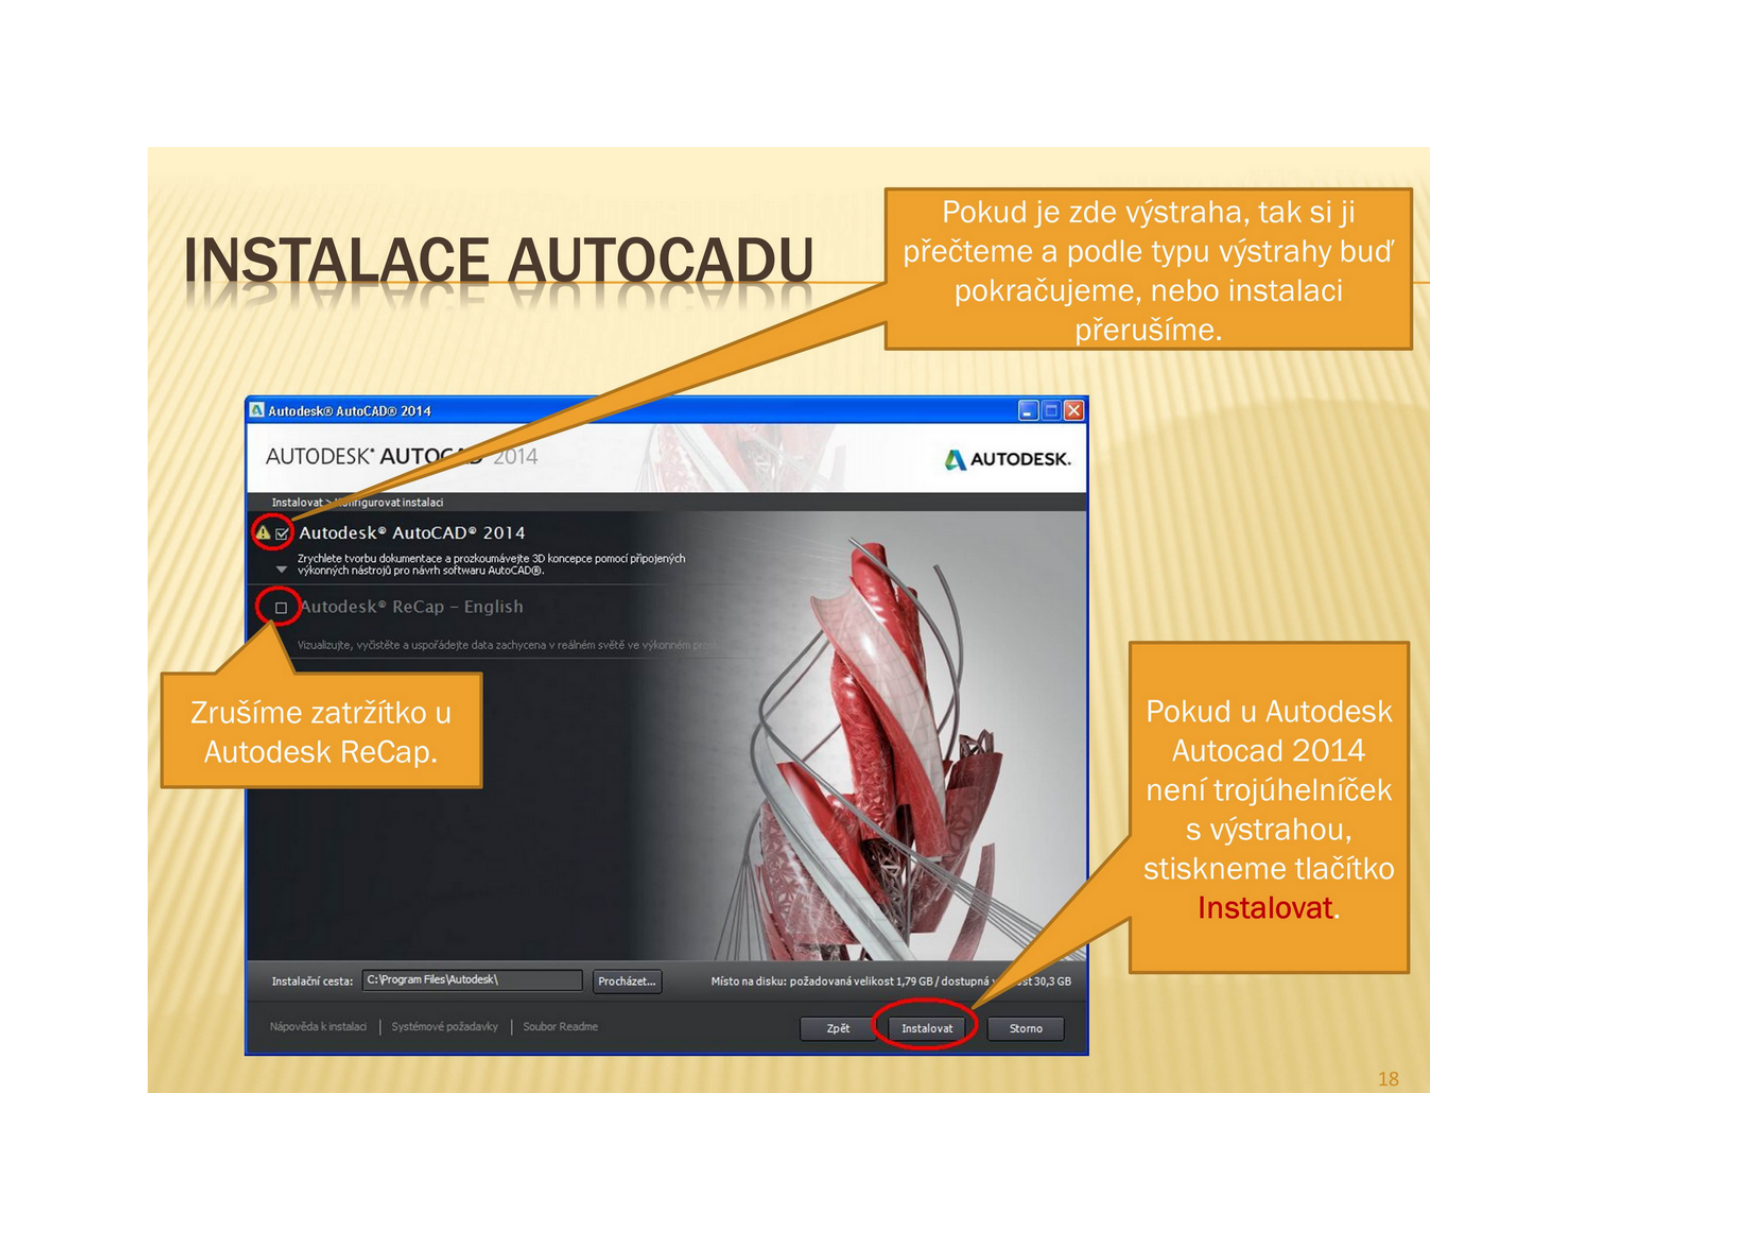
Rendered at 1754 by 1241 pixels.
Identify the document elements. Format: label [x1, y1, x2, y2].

picture [147, 147, 1430, 1093]
